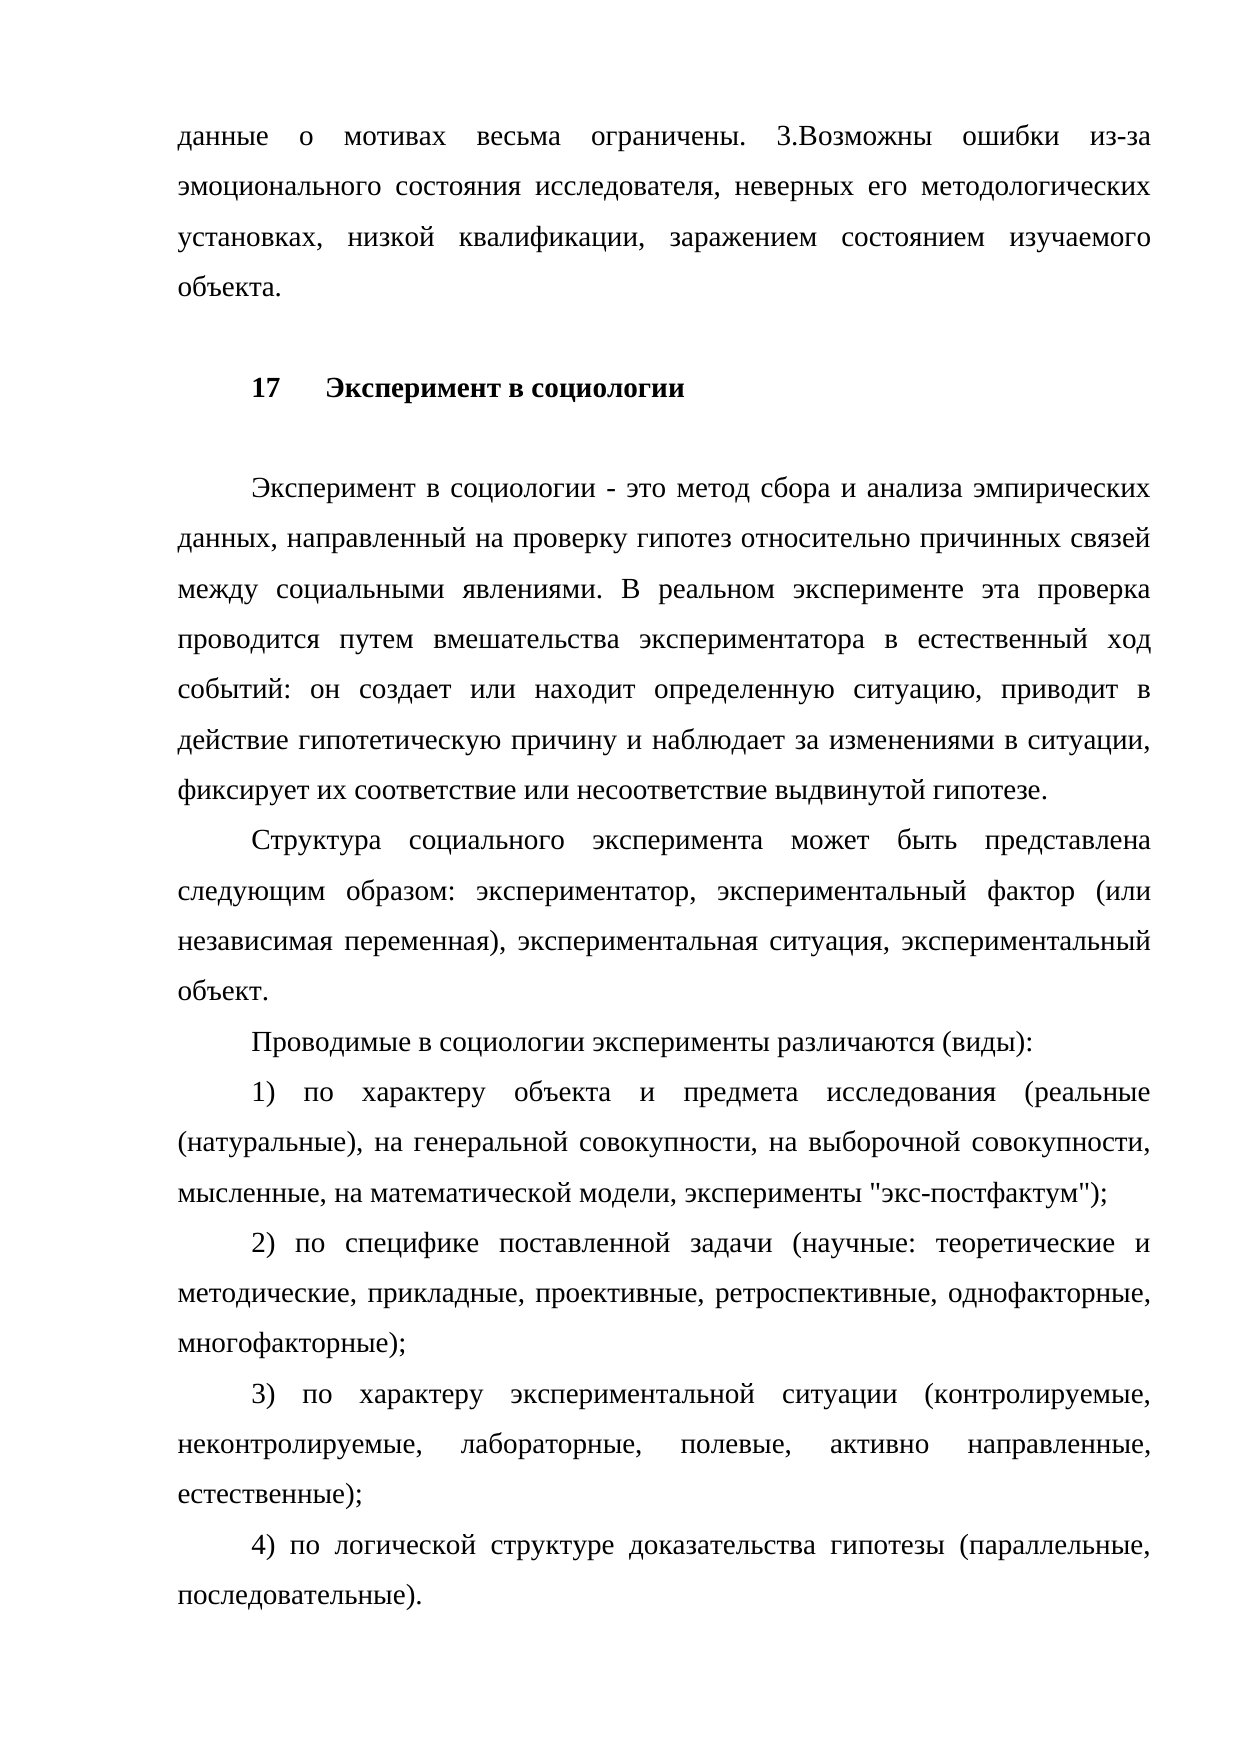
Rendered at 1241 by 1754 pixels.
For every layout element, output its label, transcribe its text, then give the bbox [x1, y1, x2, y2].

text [177, 118, 1152, 303]
text Эксперимент в социологии - это метод сбора и анализа эмпирических данных, направленный на проверку гипотез относительно причинных связей между социальными явлениями. В реальном эксперименте эта проверка проводится путем вмешательства экспериментатора в естественный ход событий: он создает или находит определенную ситуацию, приводит в действие гипотетическую причину и наблюдает за изменениями в ситуации, фиксирует их соответствие или несоответствие выдвинутой гипотезе. [177, 470, 1152, 806]
list Эксперимент в социологии [177, 370, 1152, 403]
text Структура социального эксперимента может быть представлена следующим образом: экспериментатор, экспериментальный фактор (или независимая переменная), экспериментальная ситуация, экспериментальный объект. [177, 822, 1152, 1007]
text Проводимые в социологии эксперименты различаются (виды): [177, 1024, 1152, 1057]
text 3) по характеру экспериментальной ситуации (контролируемые, неконтролируемые, лабораторные, полевые, активно направленные, естественные); [177, 1376, 1152, 1510]
text 1) по характеру объекта и предмета исследования (реальные (натуральные), на генеральной совокупности, на выборочной совокупности, мысленные, на математической модели, эксперименты "экс-постфактум"); [177, 1074, 1152, 1208]
text 4) по логической структуре доказательства гипотезы (параллельные, последовательные). [177, 1527, 1152, 1611]
text 2) по специфике поставленной задачи (научные: теоретические и методические, прикладные, проективные, ретроспективные, однофакторные, многофакторные); [177, 1225, 1152, 1359]
